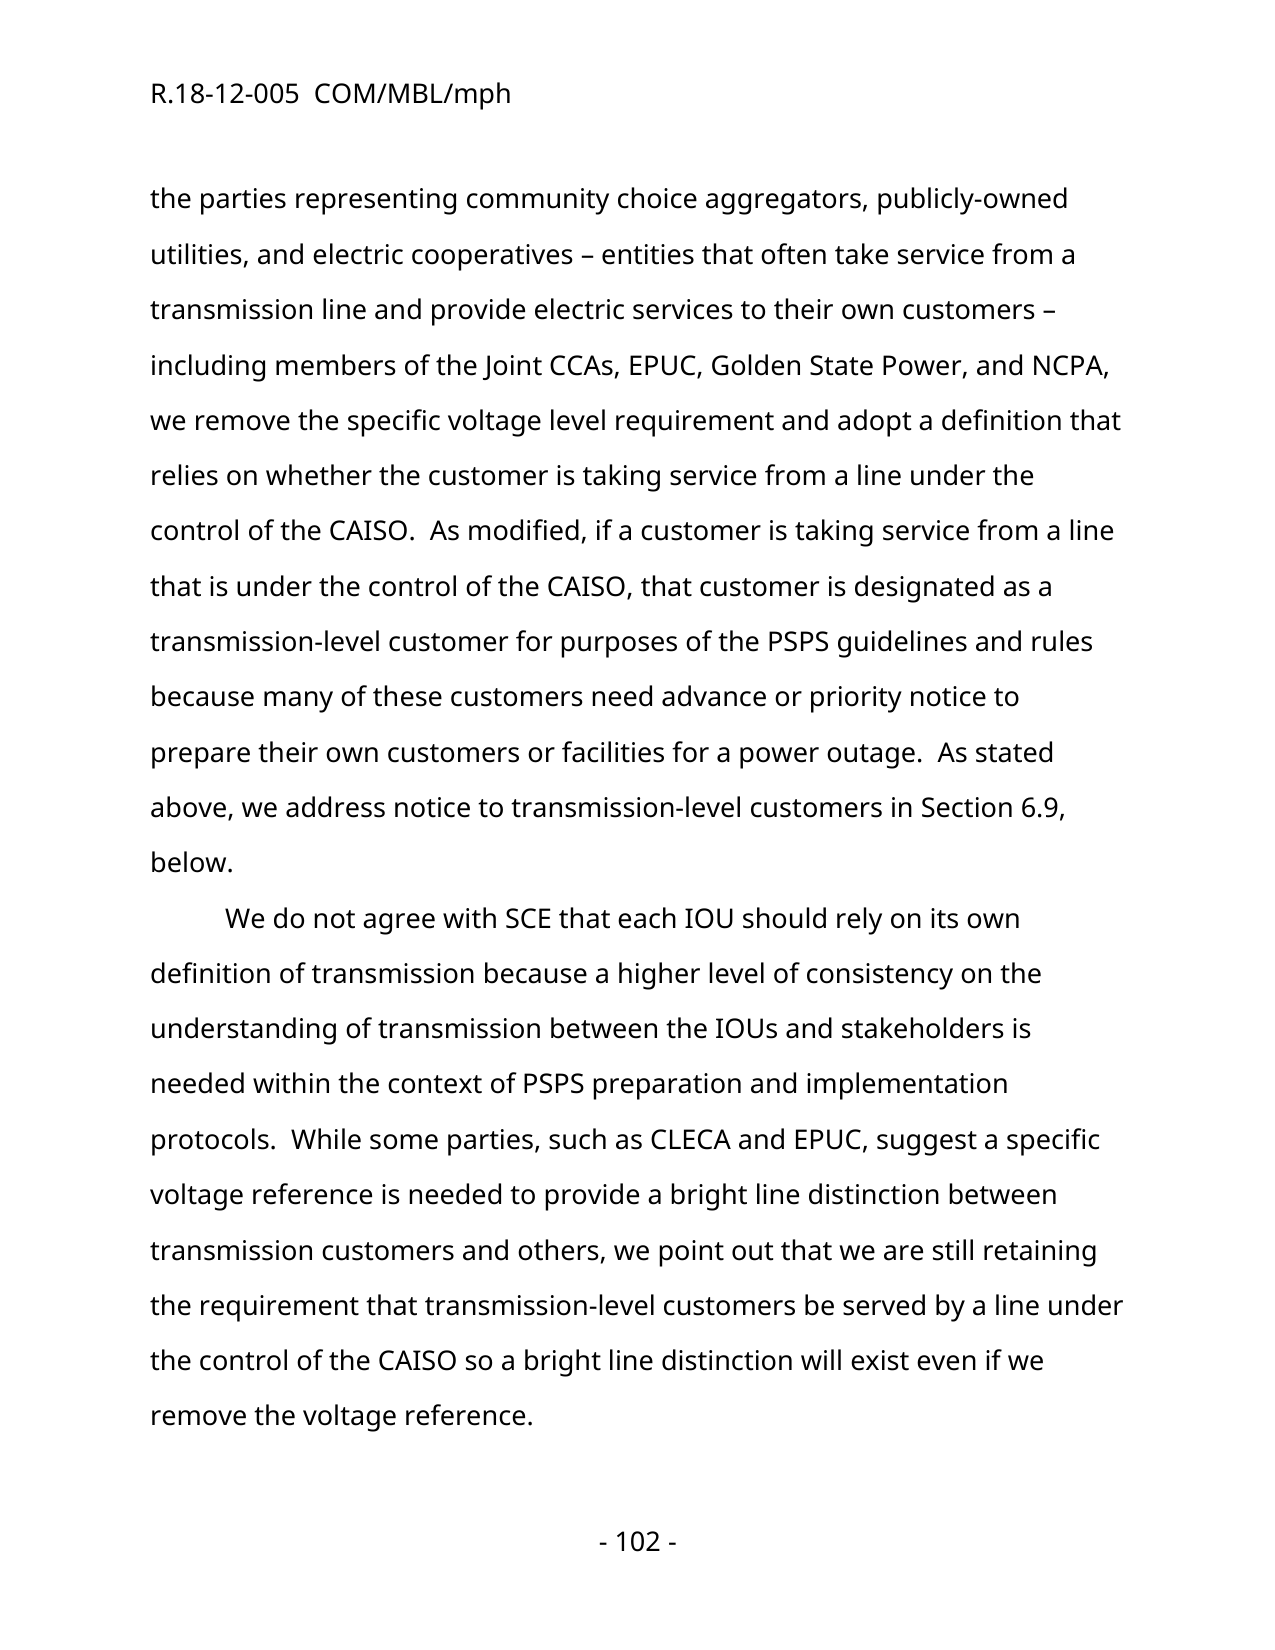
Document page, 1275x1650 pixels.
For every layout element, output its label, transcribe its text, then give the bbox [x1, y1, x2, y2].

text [150, 180, 1125, 881]
text We do not agree with SCE that each IOU should rely on its own definition of transmission because a higher level of consistency on the understanding of transmission between the IOUs and stakeholders is needed within the context of PSPS preparation and implementation protocols. While some parties, such as CLECA and EPUC, suggest a specific voltage reference is needed to provide a bright line distinction between transmission customers and others, we point out that we are still retaining the requirement that transmission-level customers be served by a line under the control of the CAISO so a bright line distinction will exist even if we remove the voltage reference. [150, 899, 1125, 1434]
